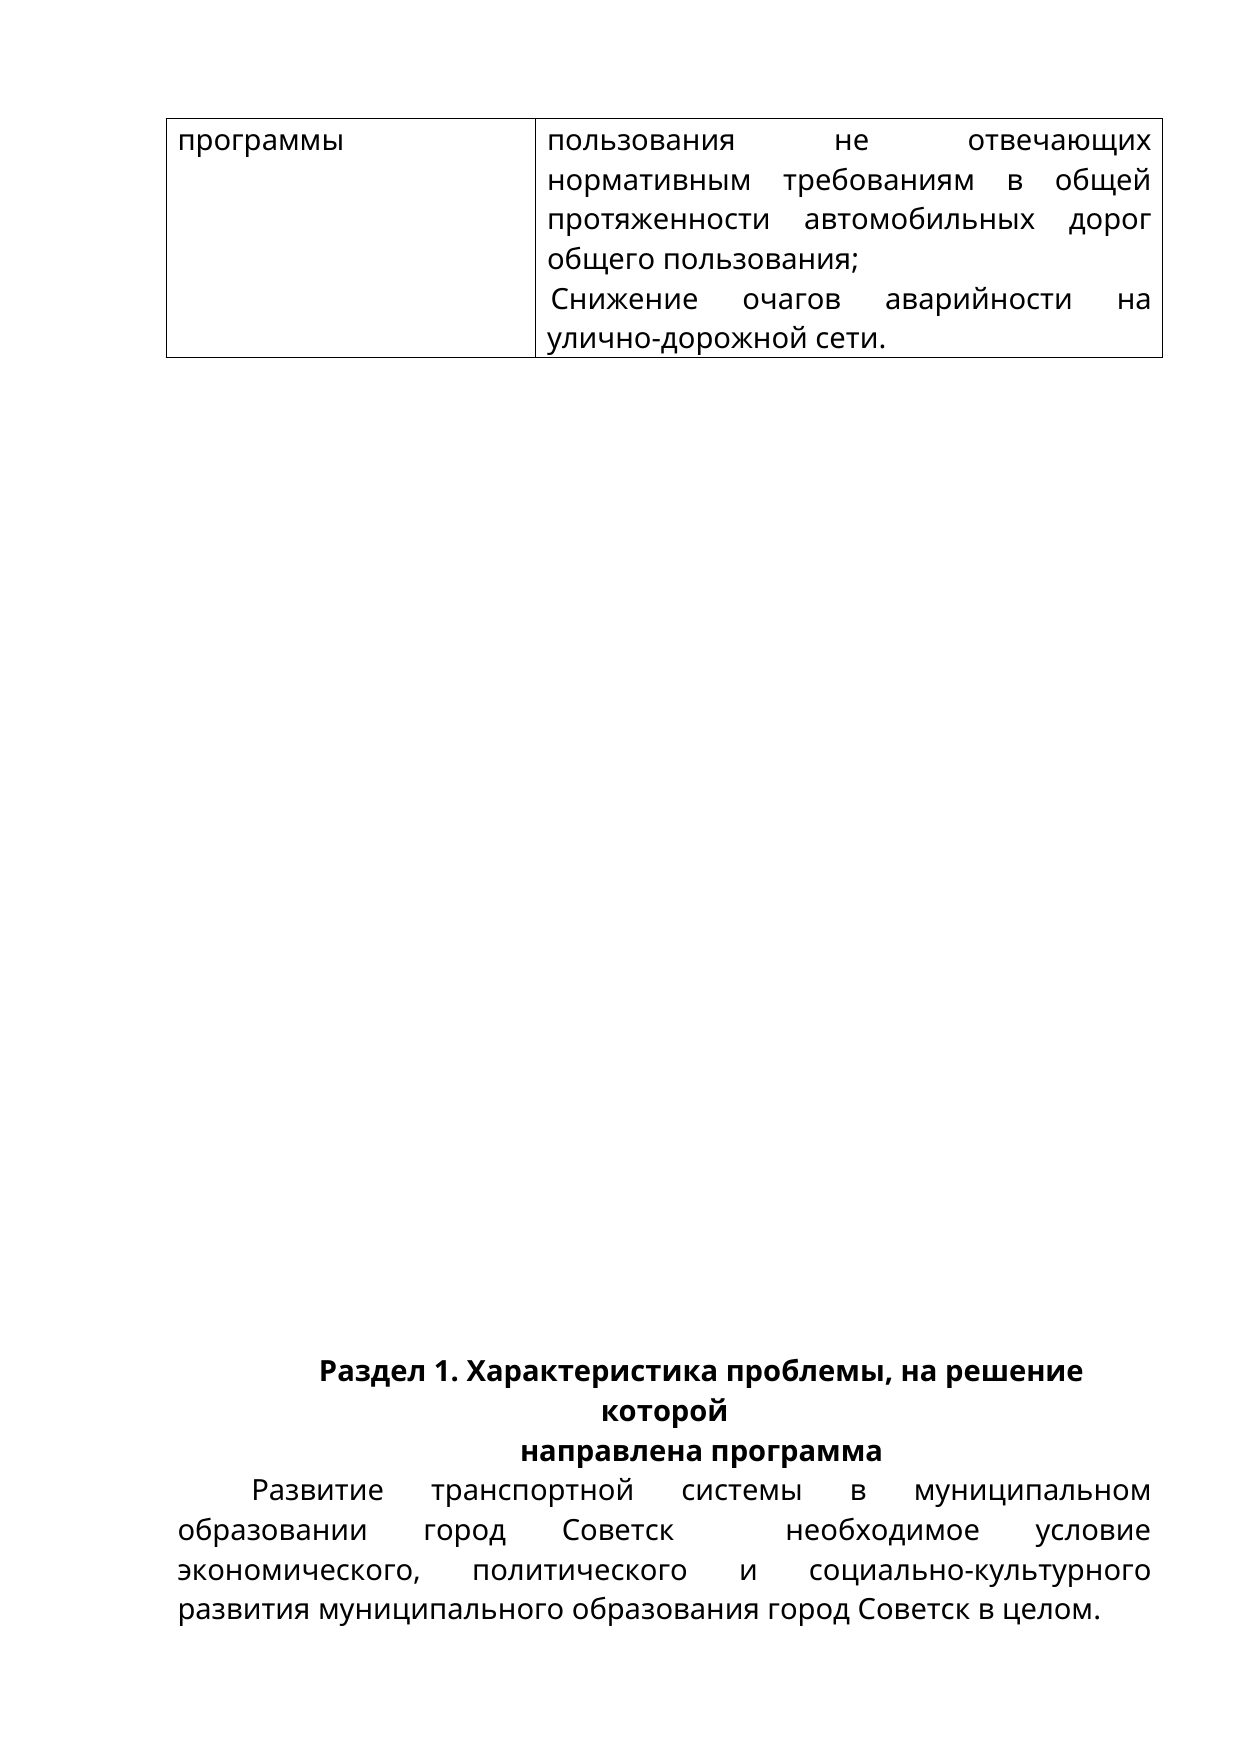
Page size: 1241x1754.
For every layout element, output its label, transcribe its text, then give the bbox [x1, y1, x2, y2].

text Развитие транспортной системы в муниципальном образовании город Советск необходимое условие экономического, политического и социально-культурного развития муниципального образования город Советск в целом. [177, 1469, 1152, 1628]
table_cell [167, 119, 535, 357]
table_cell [536, 119, 1162, 357]
text направлена программа [177, 1430, 1152, 1469]
text Раздел 1. Характеристика проблемы, на решение которой [177, 1351, 1152, 1430]
